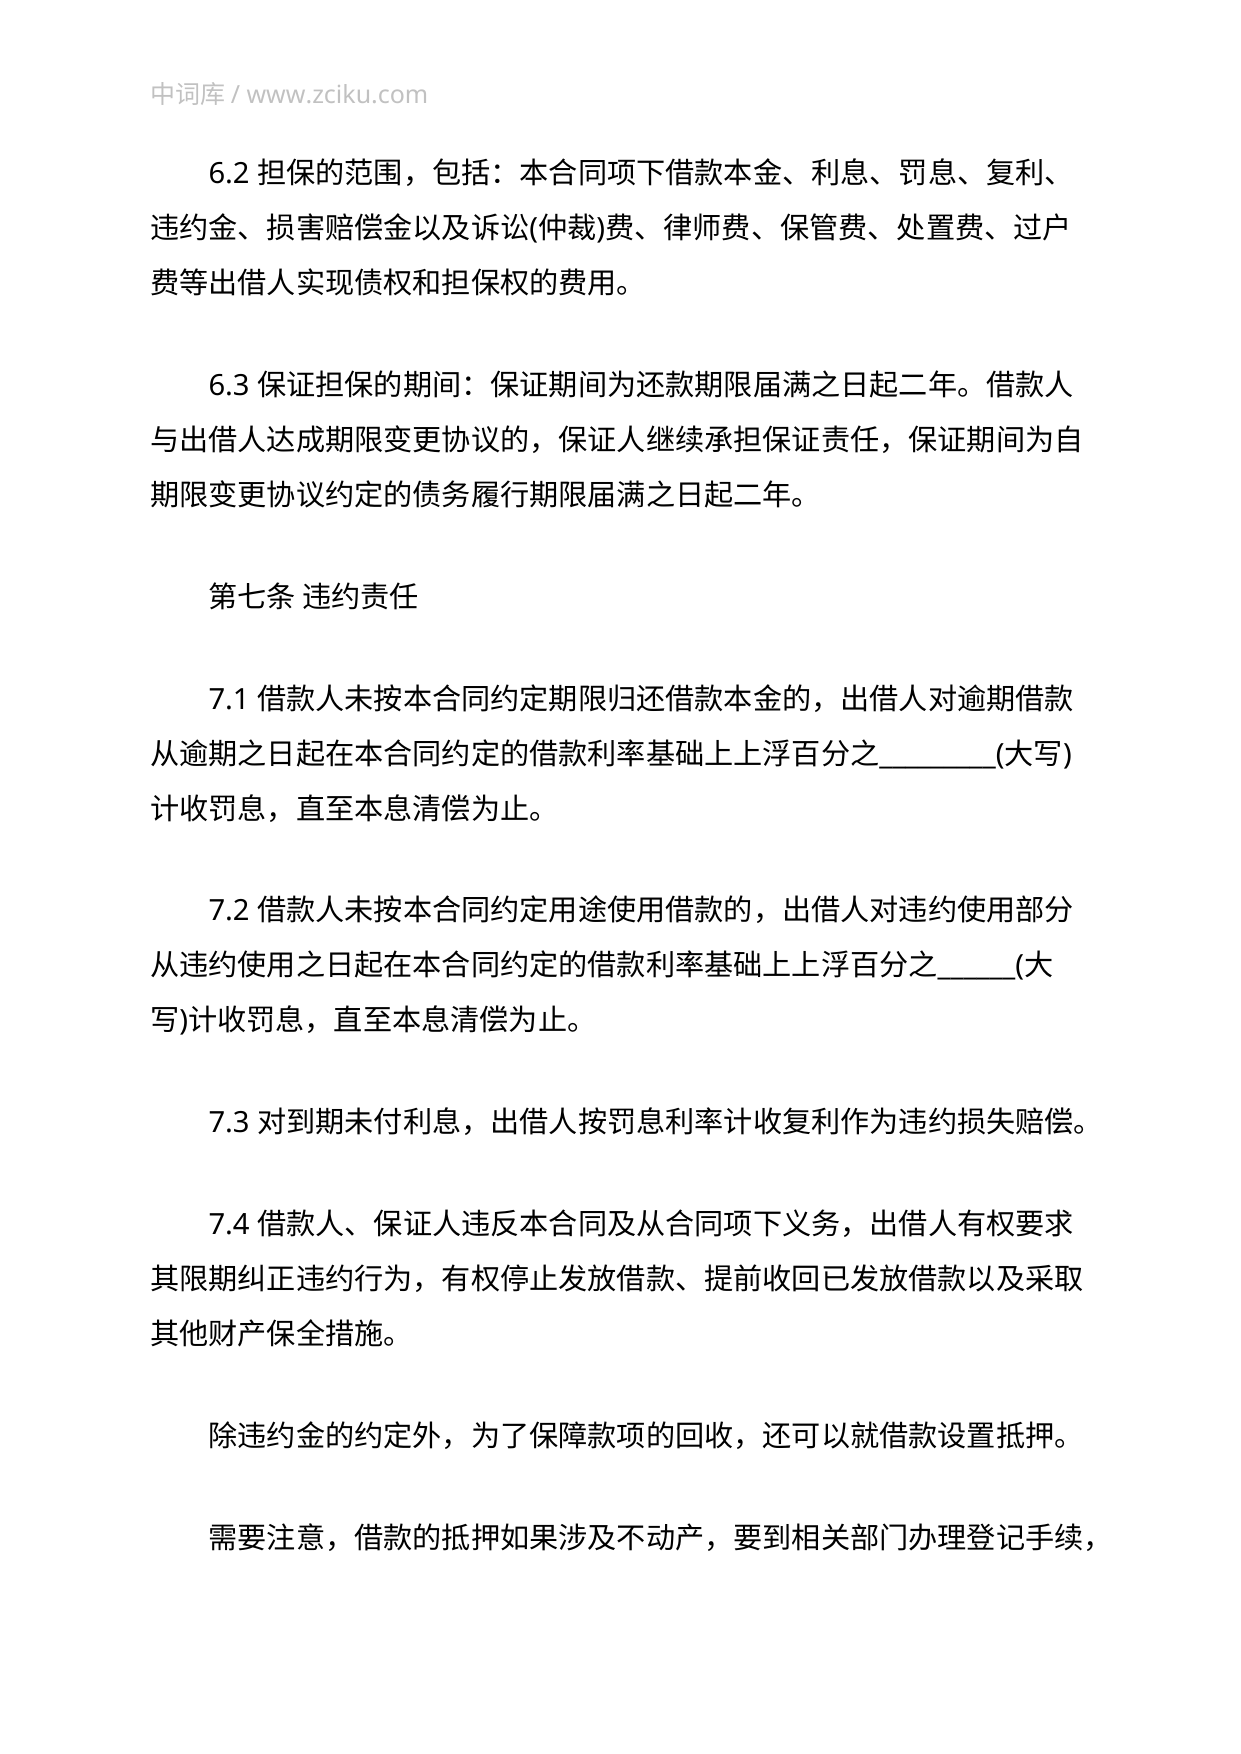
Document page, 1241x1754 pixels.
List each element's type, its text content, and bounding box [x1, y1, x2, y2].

text 6.3 保证担保的期间：保证期间为还款期限届满之日起二年。借款人与出借人达成期限变更协议的，保证人继续承担保证责任，保证期间为自期限变更协议约定的债务履行期限届满之日起二年。 [150, 362, 1090, 514]
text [150, 1514, 1090, 1557]
text 除违约金的约定外，为了保障款项的回收，还可以就借款设置抵押。 [150, 1413, 1090, 1455]
text 7.3 对到期未付利息，出借人按罚息利率计收复利作为违约损失赔偿。 [150, 1099, 1090, 1141]
text 第七条 违约责任 [150, 573, 1090, 616]
text 7.1 借款人未按本合同约定期限归还借款本金的，出借人对逾期借款从逾期之日起在本合同约定的借款利率基础上上浮百分之_________(大写)计收罚息，直至本息清偿为止。 [150, 675, 1090, 827]
text 7.2 借款人未按本合同约定用途使用借款的，出借人对违约使用部分从违约使用之日起在本合同约定的借款利率基础上上浮百分之______(大写)计收罚息，直至本息清偿为止。 [150, 887, 1090, 1039]
text 7.4 借款人、保证人违反本合同及从合同项下义务，出借人有权要求其限期纠正违约行为，有权停止发放借款、提前收回已发放借款以及采取其他财产保全措施。 [150, 1201, 1090, 1353]
text 6.2 担保的范围，包括：本合同项下借款本金、利息、罚息、复利、违约金、损害赔偿金以及诉讼(仲裁)费、律师费、保管费、处置费、过户费等出借人实现债权和担保权的费用。 [150, 150, 1090, 302]
